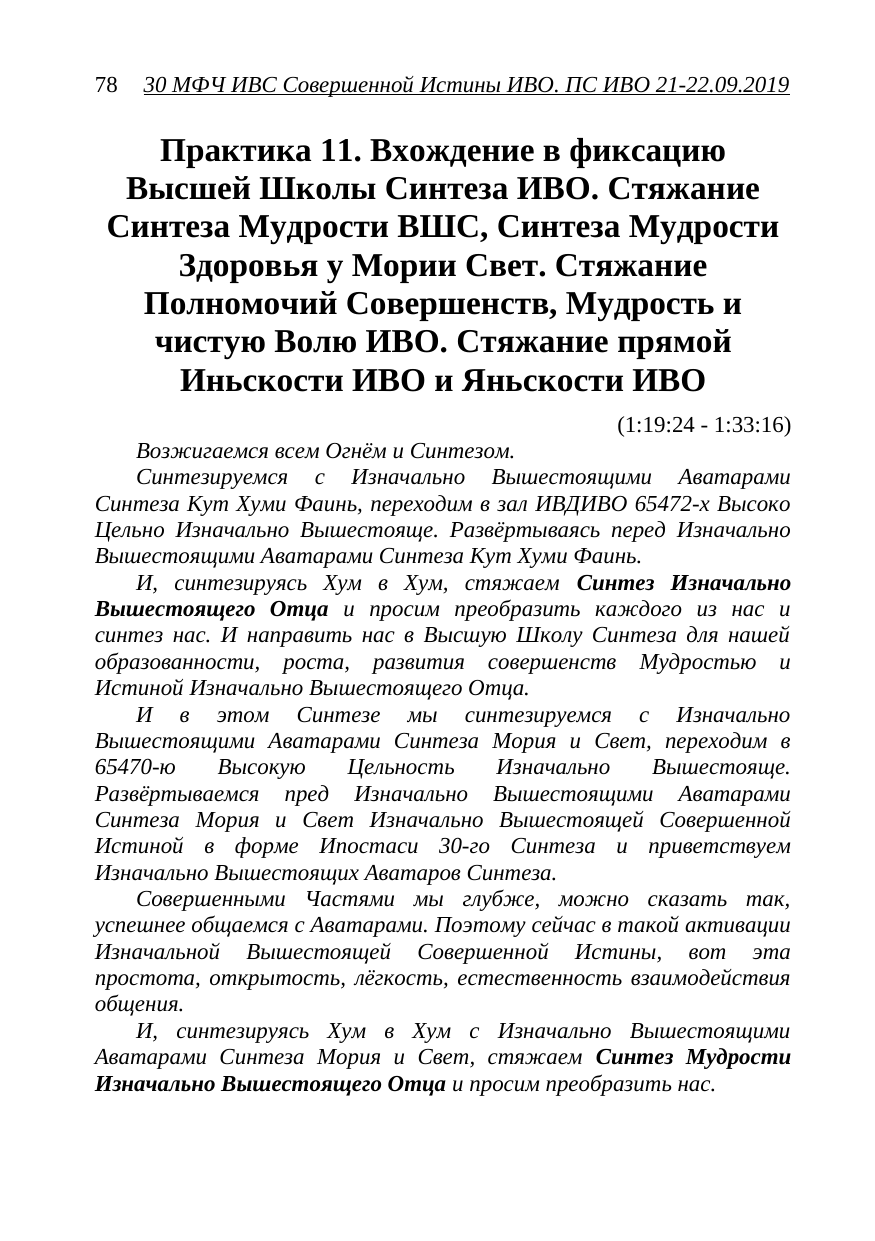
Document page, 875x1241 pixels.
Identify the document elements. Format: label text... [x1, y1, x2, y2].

subtitle Практика 11. Вхождение в фиксацию Высшей Школы Синтеза ИВО. Стяжание Синтеза Мудрости ВШС, Синтеза Мудрости Здоровья у Мории Свет. Стяжание Полномочий Совершенств, Мудрость и чистую Волю ИВО. Стяжание прямой Иньскости ИВО и Яньскости ИВО [94, 130, 791, 398]
text И, синтезируясь Хум в Хум с Изначально Вышестоящими Аватарами Синтеза Мория и Свет, стяжаем Синтез Мудрости Изначально Вышестоящего Отца и просим преобразить нас. [94, 1017, 791, 1096]
text Синтезируемся с Изначально Вышестоящими Аватарами Синтеза Кут Хуми Фаинь, переходим в зал ИВДИВО 65472-х Высоко Цельно Изначально Вышестояще. Развёртываясь перед Изначально Вышестоящими Аватарами Синтеза Кут Хуми Фаинь. [94, 463, 791, 569]
text (1:19:24 - 1:33:16) [94, 411, 791, 437]
text И в этом Синтезе мы синтезируемся с Изначально Вышестоящими Аватарами Синтеза Мория и Свет, переходим в 65470-ю Высокую Цельность Изначально Вышестояще. Развёртываемся пред Изначально Вышестоящими Аватарами Синтеза Мория и Свет Изначально Вышестоящей Совершенной Истиной в форме Ипостаси 30-го Синтеза и приветствуем Изначально Вышестоящих Аватаров Синтеза. [94, 701, 791, 885]
text Совершенными Частями мы глубже, можно сказать так, успешнее общаемся с Аватарами. Поэтому сейчас в такой активации Изначальной Вышестоящей Совершенной Истины, вот эта простота, открытость, лёгкость, естественность взаимодействия общения. [94, 885, 791, 1017]
text И, синтезируясь Хум в Хум, стяжаем Синтез Изначально Вышестоящего Отца и просим преобразить каждого из нас и синтез нас. И направить нас в Высшую Школу Синтеза для нашей образованности, роста, развития совершенств Мудростью и Истиной Изначально Вышестоящего Отца. [94, 569, 791, 701]
text Возжигаемся всем Огнём и Синтезом. [94, 437, 791, 463]
